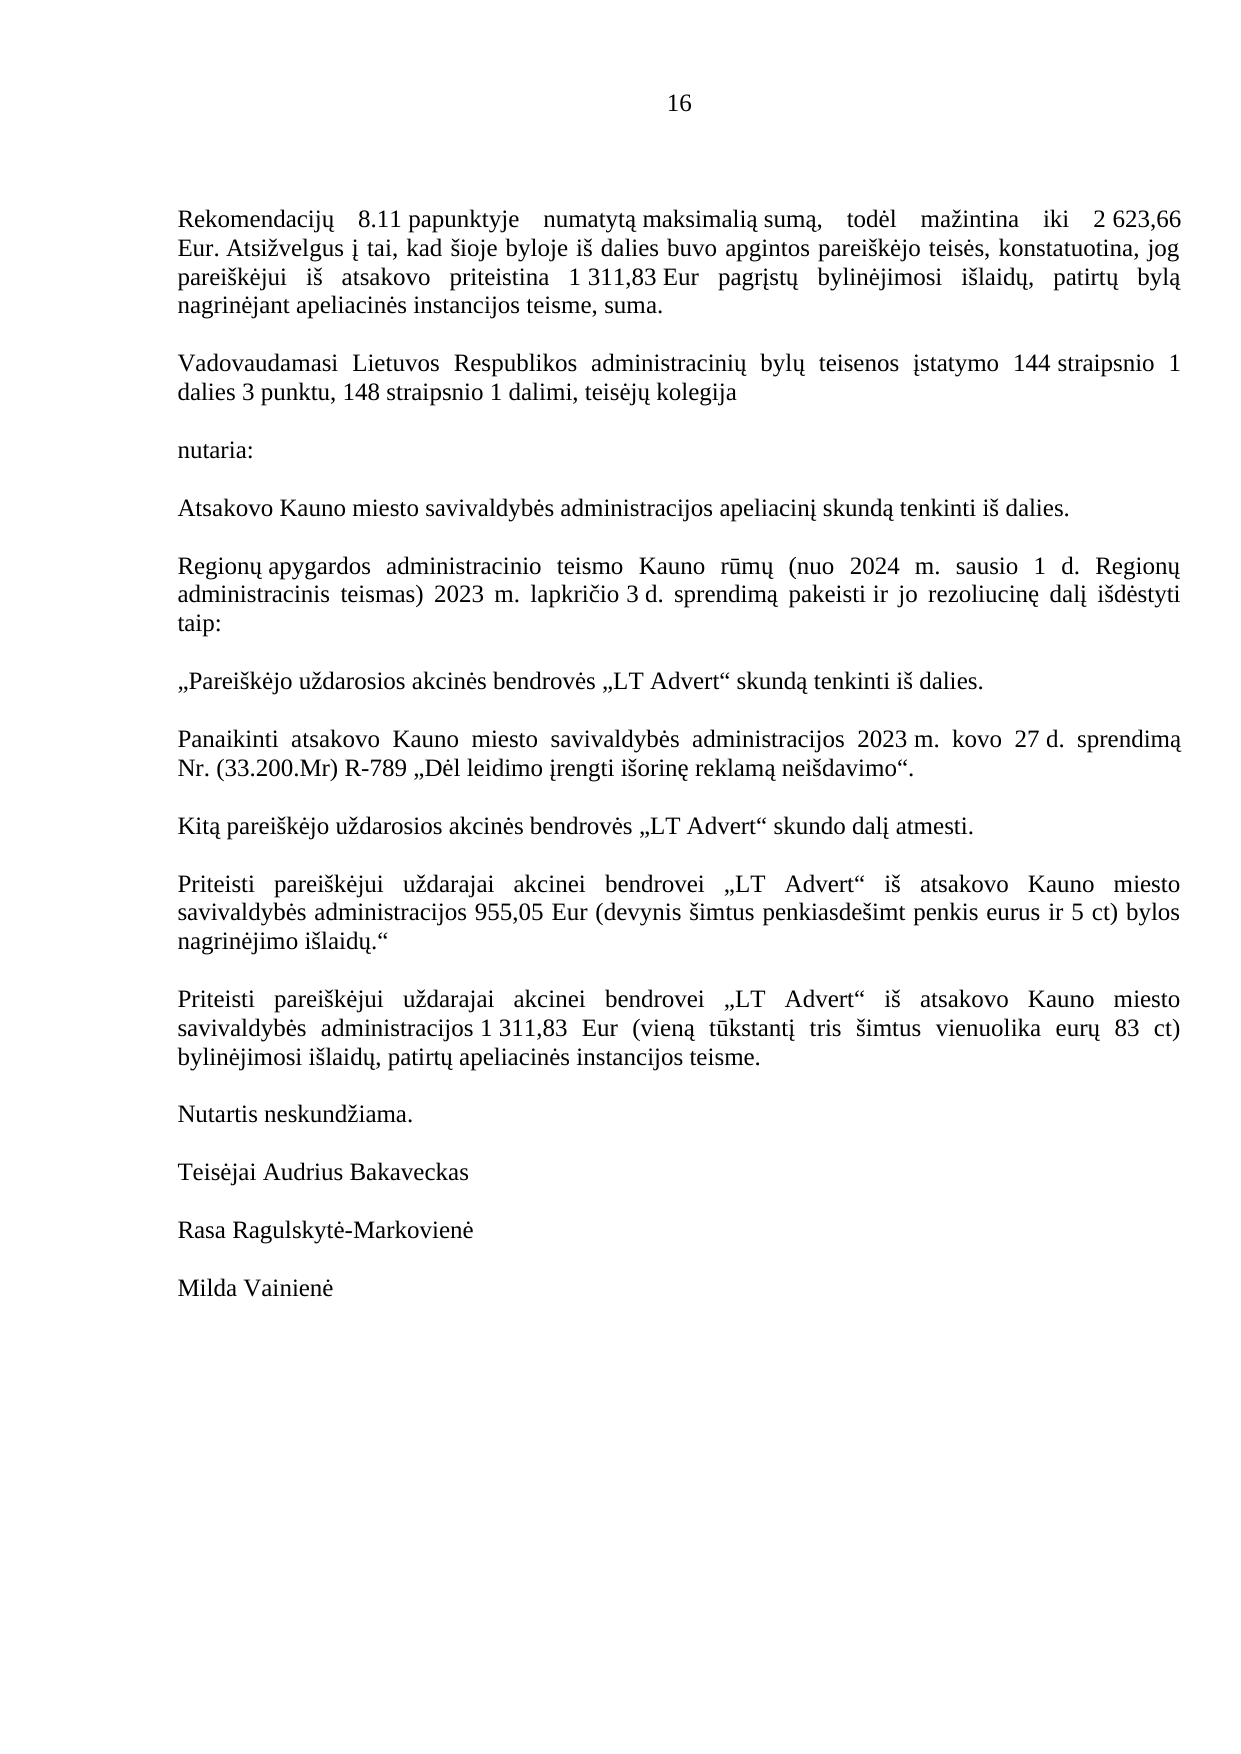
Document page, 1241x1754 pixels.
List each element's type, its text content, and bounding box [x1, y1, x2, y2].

text Nutartis neskundžiama. [177, 1099, 1181, 1128]
text Teisėjai Audrius Bakaveckas [177, 1157, 1181, 1186]
text „Pareiškėjo uždarosios akcinės bendrovės „LT Advert“ skundą tenkinti iš dalies. [177, 666, 1181, 695]
text Priteisti pareiškėjui uždarajai akcinei bendrovei „LT Advert“ iš atsakovo Kauno miesto savivaldybės administracijos 1 311,83 Eur (vieną tūkstantį tris šimtus vienuolika eurų 83 ct) bylinėjimosi išlaidų, patirtų apeliacinės instancijos teisme. [177, 984, 1181, 1070]
text Kitą pareiškėjo uždarosios akcinės bendrovės „LT Advert“ skundo dalį atmesti. [177, 811, 1181, 839]
text Rasa Ragulskytė-Markovienė [177, 1215, 1181, 1244]
text nutaria: [177, 435, 1181, 464]
text Atsakovo Kauno miesto savivaldybės administracijos apeliacinį skundą tenkinti iš dalies. [177, 493, 1181, 522]
text Vadovaudamasi Lietuvos Respublikos administracinių bylų teisenos įstatymo 144 straipsnio 1 dalies 3 punktu, 148 straipsnio 1 dalimi, teisėjų kolegija [177, 348, 1181, 406]
text Priteisti pareiškėjui uždarajai akcinei bendrovei „LT Advert“ iš atsakovo Kauno miesto savivaldybės administracijos 955,05 Eur (devynis šimtus penkiasdešimt penkis eurus ir 5 ct) bylos nagrinėjimo išlaidų.“ [177, 869, 1181, 955]
text Regionų apygardos administracinio teismo Kauno rūmų (nuo 2024 m. sausio 1 d. Regionų administracinis teismas) 2023 m. lapkričio 3 d. sprendimą pakeisti ir jo rezoliucinę dalį išdėstyti taip: [177, 551, 1181, 637]
text Panaikinti atsakovo Kauno miesto savivaldybės administracijos 2023 m. kovo 27 d. sprendimą Nr. (33.200.Mr) R-789 „Dėl leidimo įrengti išorinę reklamą neišdavimo“. [177, 724, 1181, 782]
text Milda Vainienė [177, 1273, 1181, 1302]
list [177, 204, 1181, 319]
